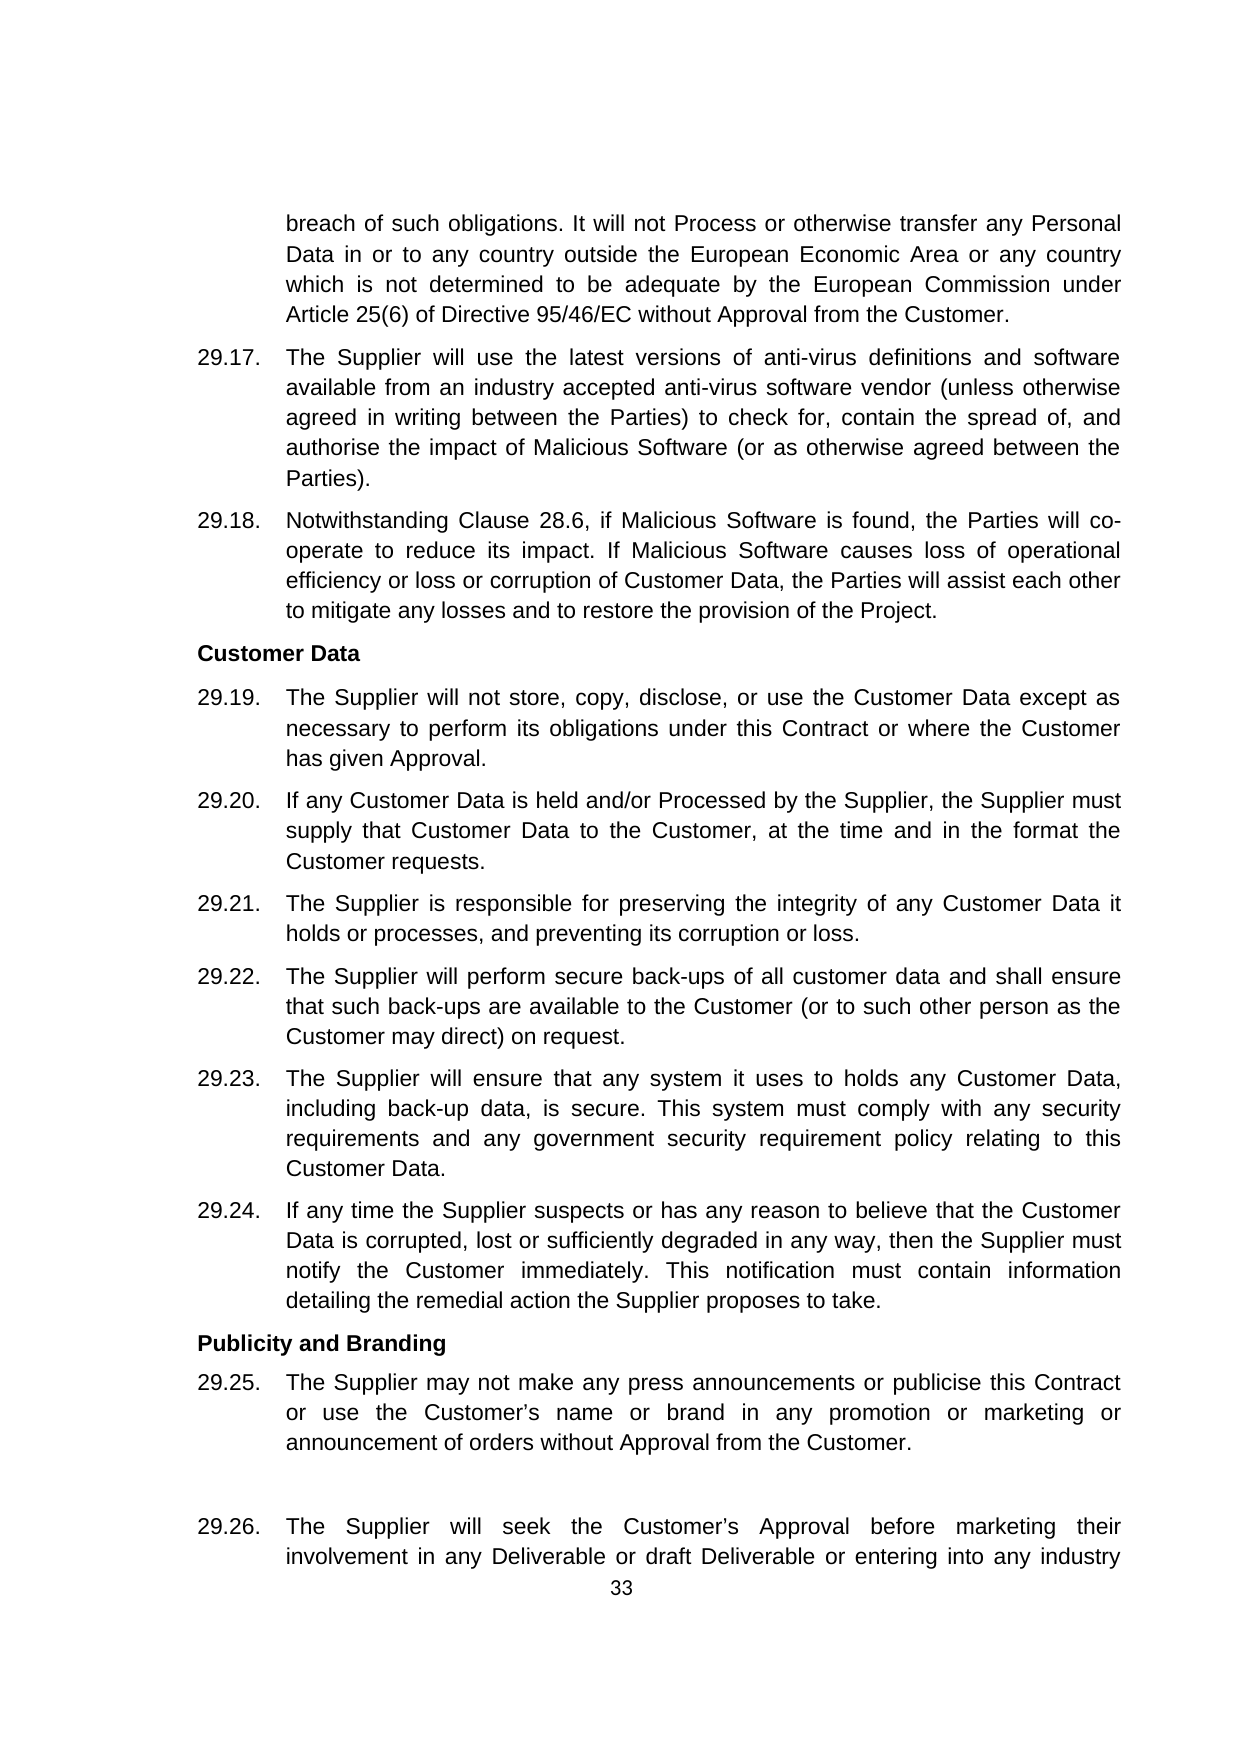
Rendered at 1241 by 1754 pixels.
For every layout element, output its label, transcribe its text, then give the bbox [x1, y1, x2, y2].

list The Supplier will use the latest versions of anti-virus definitions and software available from an industry accepted anti-virus software vendor (unless otherwise agreed in writing between the Parties) to check for, contain the spread of, and authorise the impact of Malicious Software (or as otherwise agreed between the Parties). [197, 344, 1122, 491]
list The Supplier will ensure that any system it uses to holds any Customer Data, including back-up data, is secure. This system must comply with any security requirements and any government security requirement policy relating to this Customer Data. [197, 1065, 1122, 1181]
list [197, 210, 1122, 327]
list If any Customer Data is held and/or Processed by the Supplier, the Supplier must supply that Customer Data to the Customer, at the time and in the format the Customer requests. [197, 787, 1122, 874]
list If any time the Supplier suspects or has any reason to believe that the Customer Data is corrupted, lost or sufficiently degraded in any way, then the Supplier must notify the Customer immediately. This notification must contain information detailing the remedial action the Supplier proposes to take. [197, 1197, 1122, 1314]
subtitle Publicity and Branding [197, 1330, 1134, 1356]
subtitle Customer Data [197, 640, 1134, 666]
list The Supplier may not make any press announcements or publicise this Contract or use the Customer’s name or brand in any promotion or marketing or announcement of orders without Approval from the Customer. [197, 1368, 1122, 1455]
list Notwithstanding Clause 28.6, if Malicious Software is found, the Parties will co- operate to reduce its impact. If Malicious Software causes loss of operational efficiency or loss or corruption of Customer Data, the Parties will assist each other to mitigate any losses and to restore the provision of the Project. [197, 507, 1122, 624]
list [197, 1513, 1122, 1569]
list The Supplier is responsible for preserving the integrity of any Customer Data it holds or processes, and preventing its corruption or loss. [197, 890, 1122, 947]
list The Supplier will perform secure back-ups of all customer data and shall ensure that such back-ups are available to the Customer (or to such other person as the Customer may direct) on request. [197, 963, 1122, 1049]
list The Supplier will not store, copy, disclose, or use the Customer Data except as necessary to perform its obligations under this Contract or where the Customer has given Approval. [197, 683, 1122, 771]
